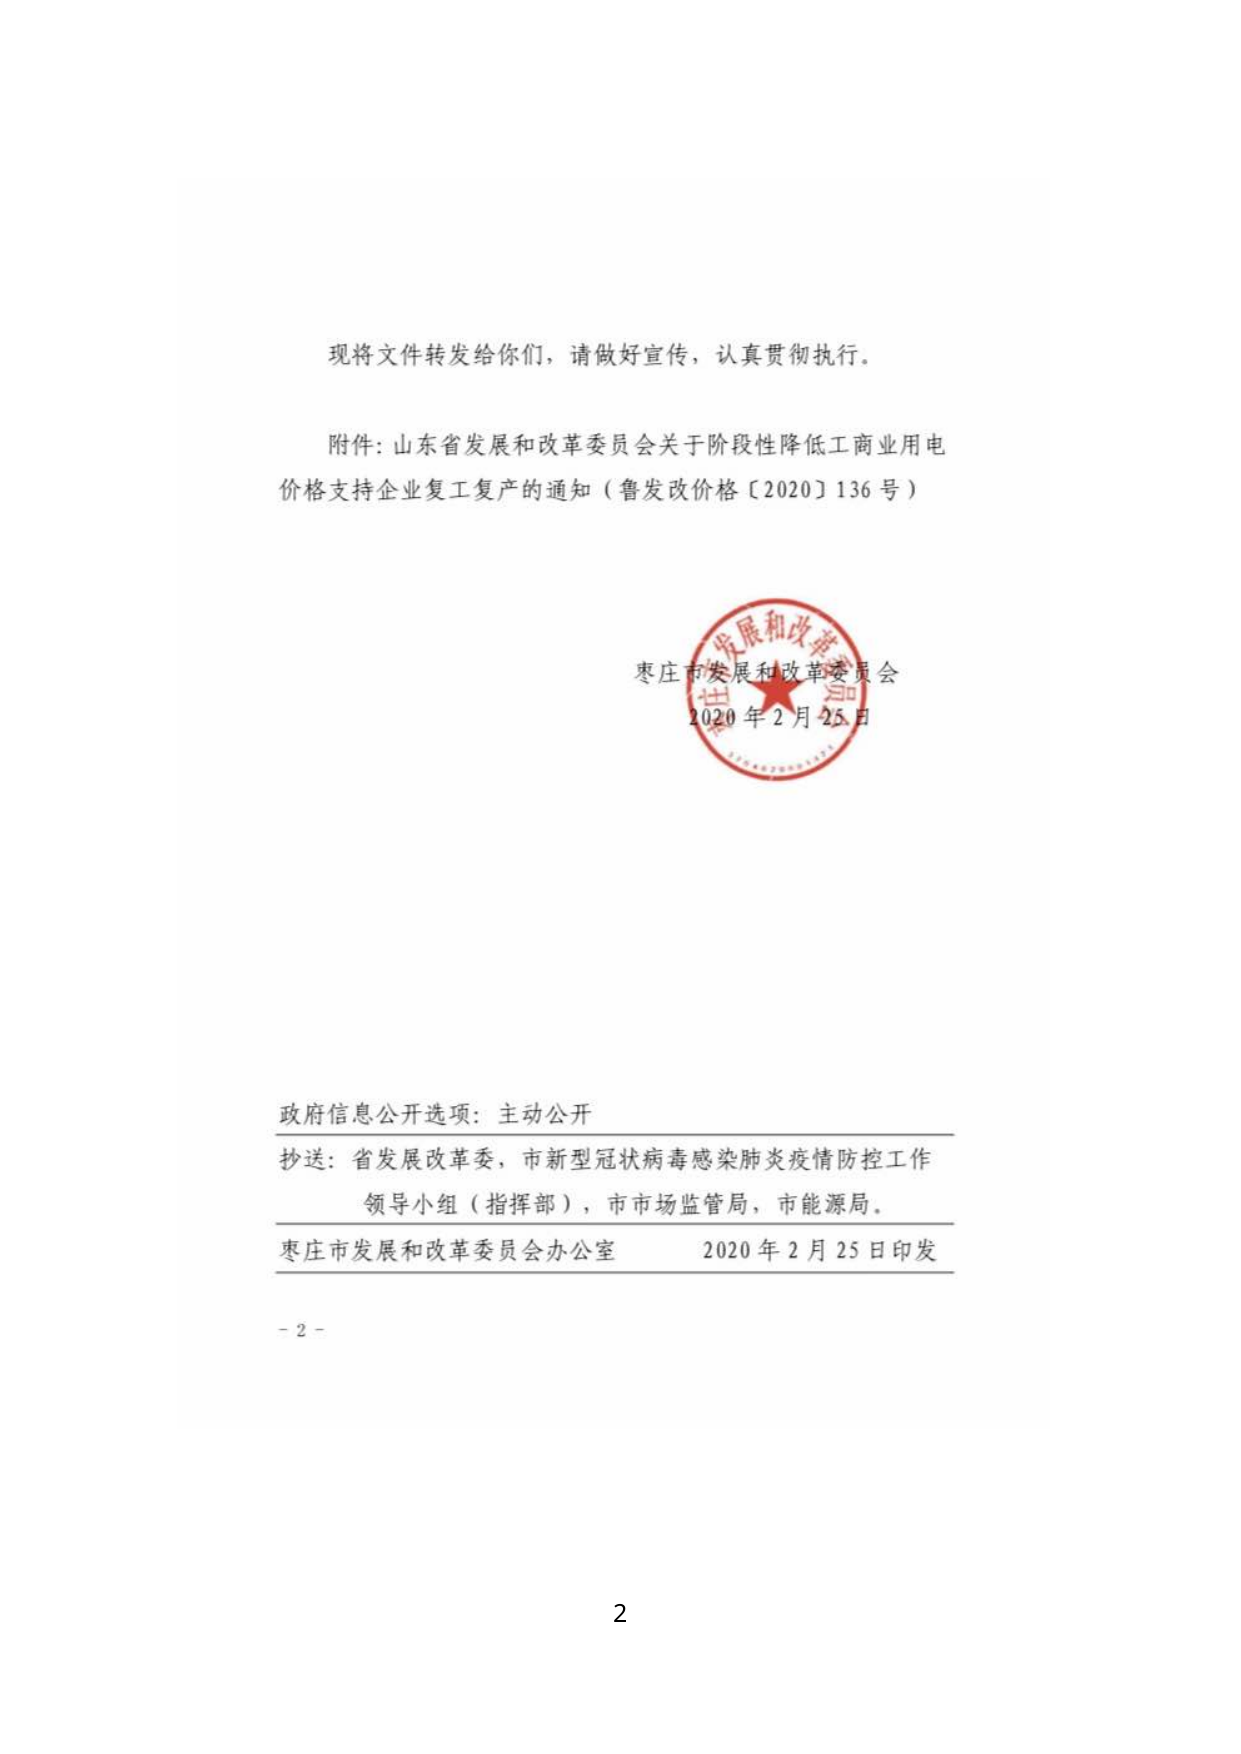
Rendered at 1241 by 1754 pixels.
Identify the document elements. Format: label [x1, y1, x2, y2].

picture [177, 178, 1050, 1429]
